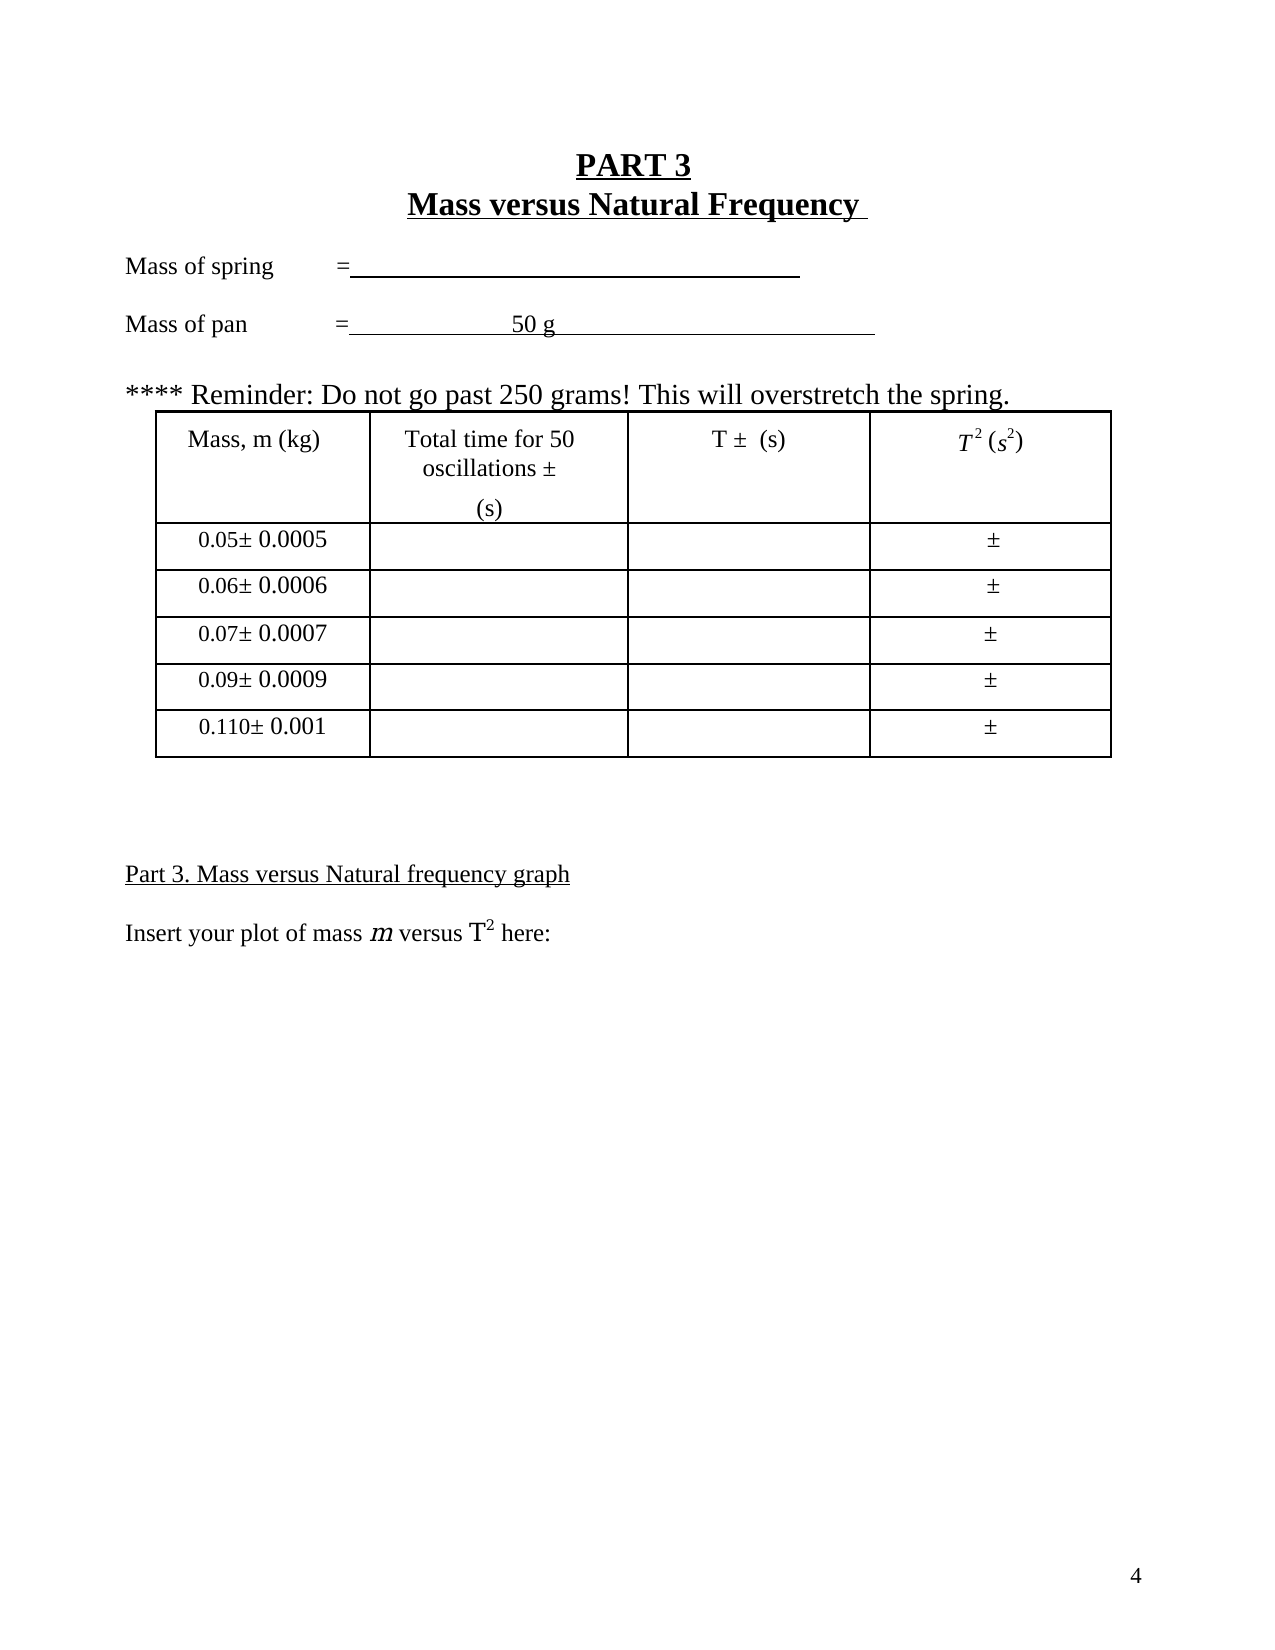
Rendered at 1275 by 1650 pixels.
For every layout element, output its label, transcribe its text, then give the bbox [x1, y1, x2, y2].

table_cell ± [871, 571, 1110, 616]
table_cell [629, 571, 869, 616]
table_cell 0.07± 0.0007 [157, 618, 369, 662]
text Part 3. Mass versus Natural frequency graph [125, 859, 1142, 888]
table_cell ± [871, 711, 1110, 756]
table_cell [371, 665, 627, 709]
table_cell [629, 618, 869, 662]
table_cell 0.09± 0.0009 [157, 665, 369, 709]
table_header () [871, 413, 1110, 522]
text PART 3 [125, 145, 1142, 183]
table_cell 0.06± 0.0006 [157, 571, 369, 616]
table_cell [371, 524, 627, 568]
text Mass versus Natural Frequency [125, 184, 1142, 223]
table_cell 0.110± 0.001 [157, 711, 369, 756]
table_cell 0.05± 0.0005 [157, 524, 369, 568]
text **** Reminder: Do not go past 250 grams! This will overstretch the spring. [125, 377, 1142, 410]
table_cell [629, 665, 869, 709]
table_cell ± [871, 618, 1110, 662]
table_cell [629, 711, 869, 756]
table_header Total time for 50 oscillations ± (s) [371, 413, 627, 522]
text Mass of spring = [125, 251, 1142, 280]
table_header T ± (s) [629, 413, 869, 522]
text Mass of pan = 50 g [125, 309, 1142, 338]
table_header Mass, m (kg) [157, 413, 369, 522]
table_cell ± [871, 665, 1110, 709]
table_cell [371, 711, 627, 756]
table_cell [371, 618, 627, 662]
table_cell [629, 524, 869, 568]
table_cell ± [871, 524, 1110, 568]
table_cell [371, 571, 627, 616]
text Insert your plot of mass m versus T2 here: [125, 916, 1142, 947]
